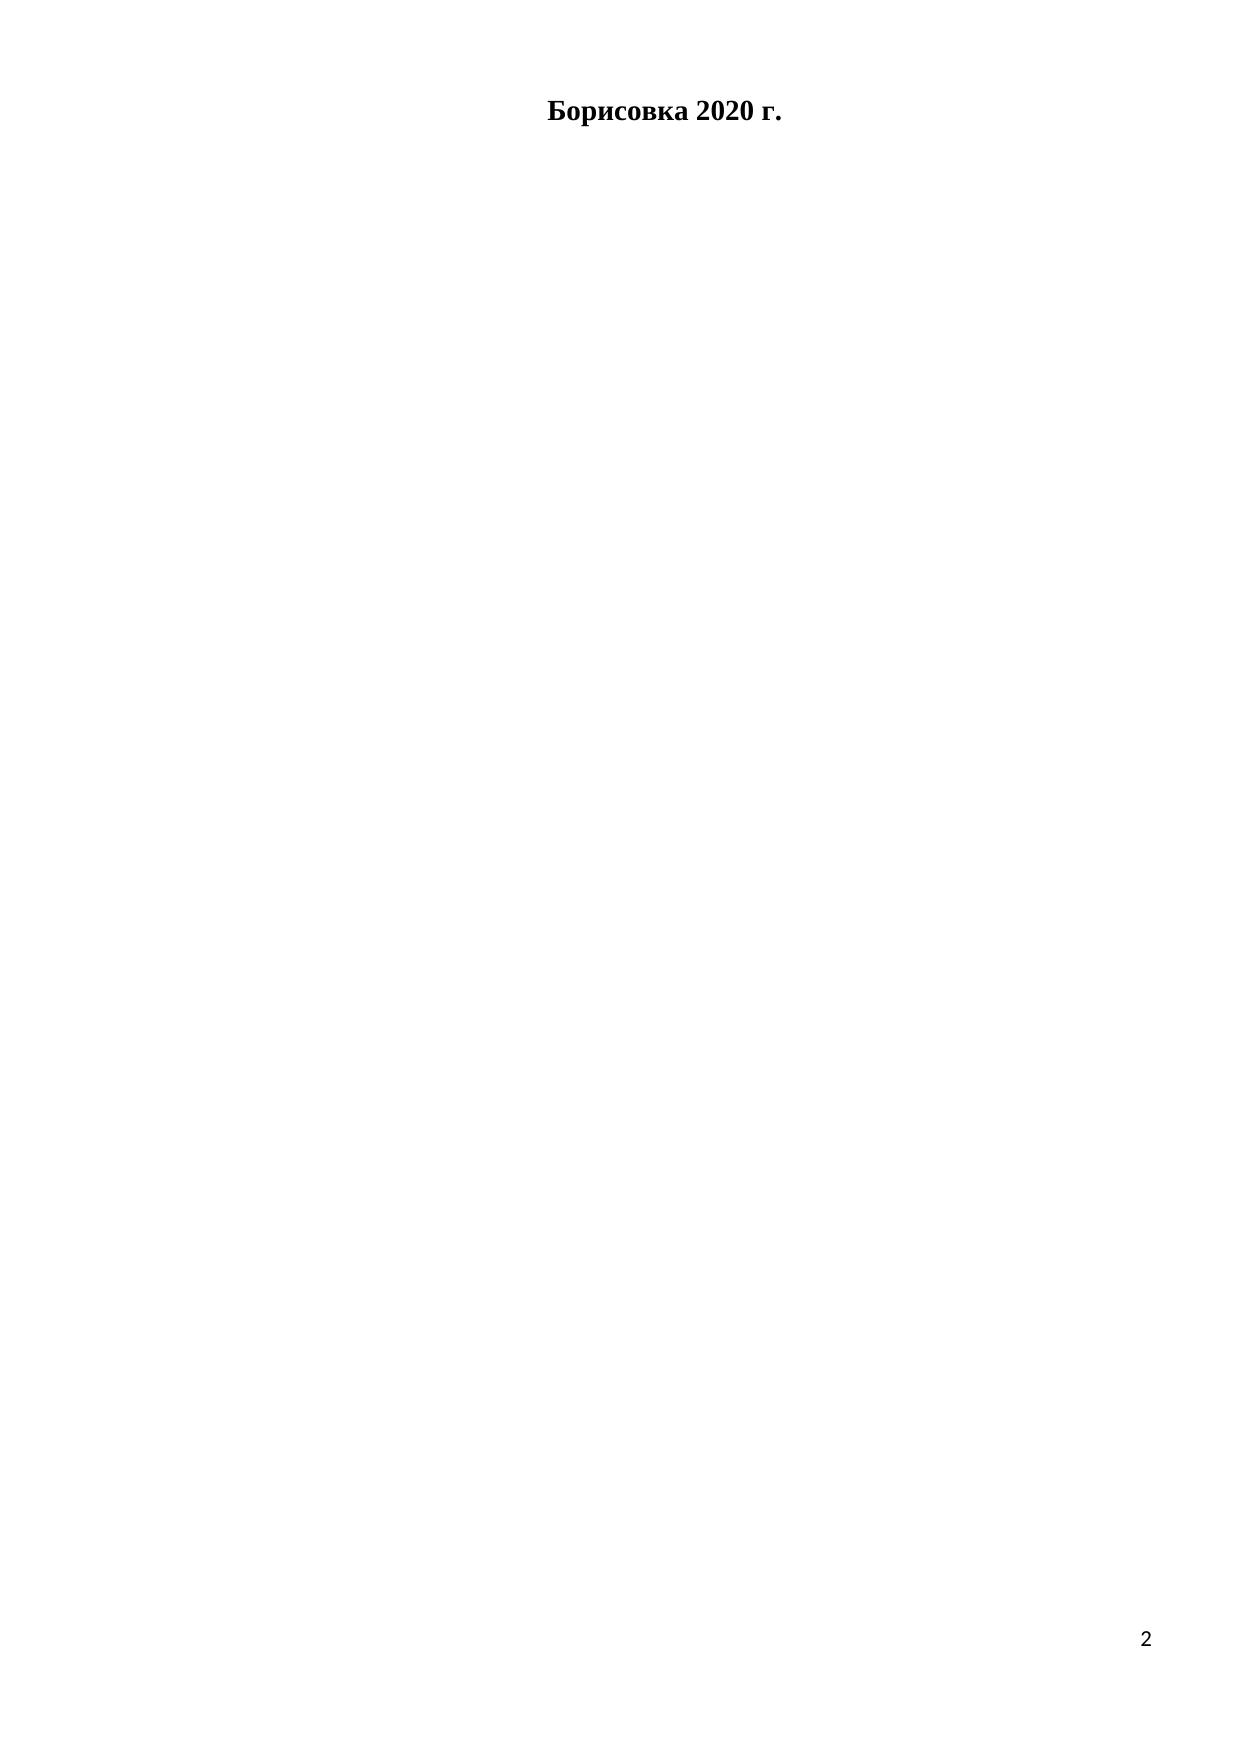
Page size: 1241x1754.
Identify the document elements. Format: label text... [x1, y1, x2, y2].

text Борисовка 2020 г. [177, 93, 1152, 126]
